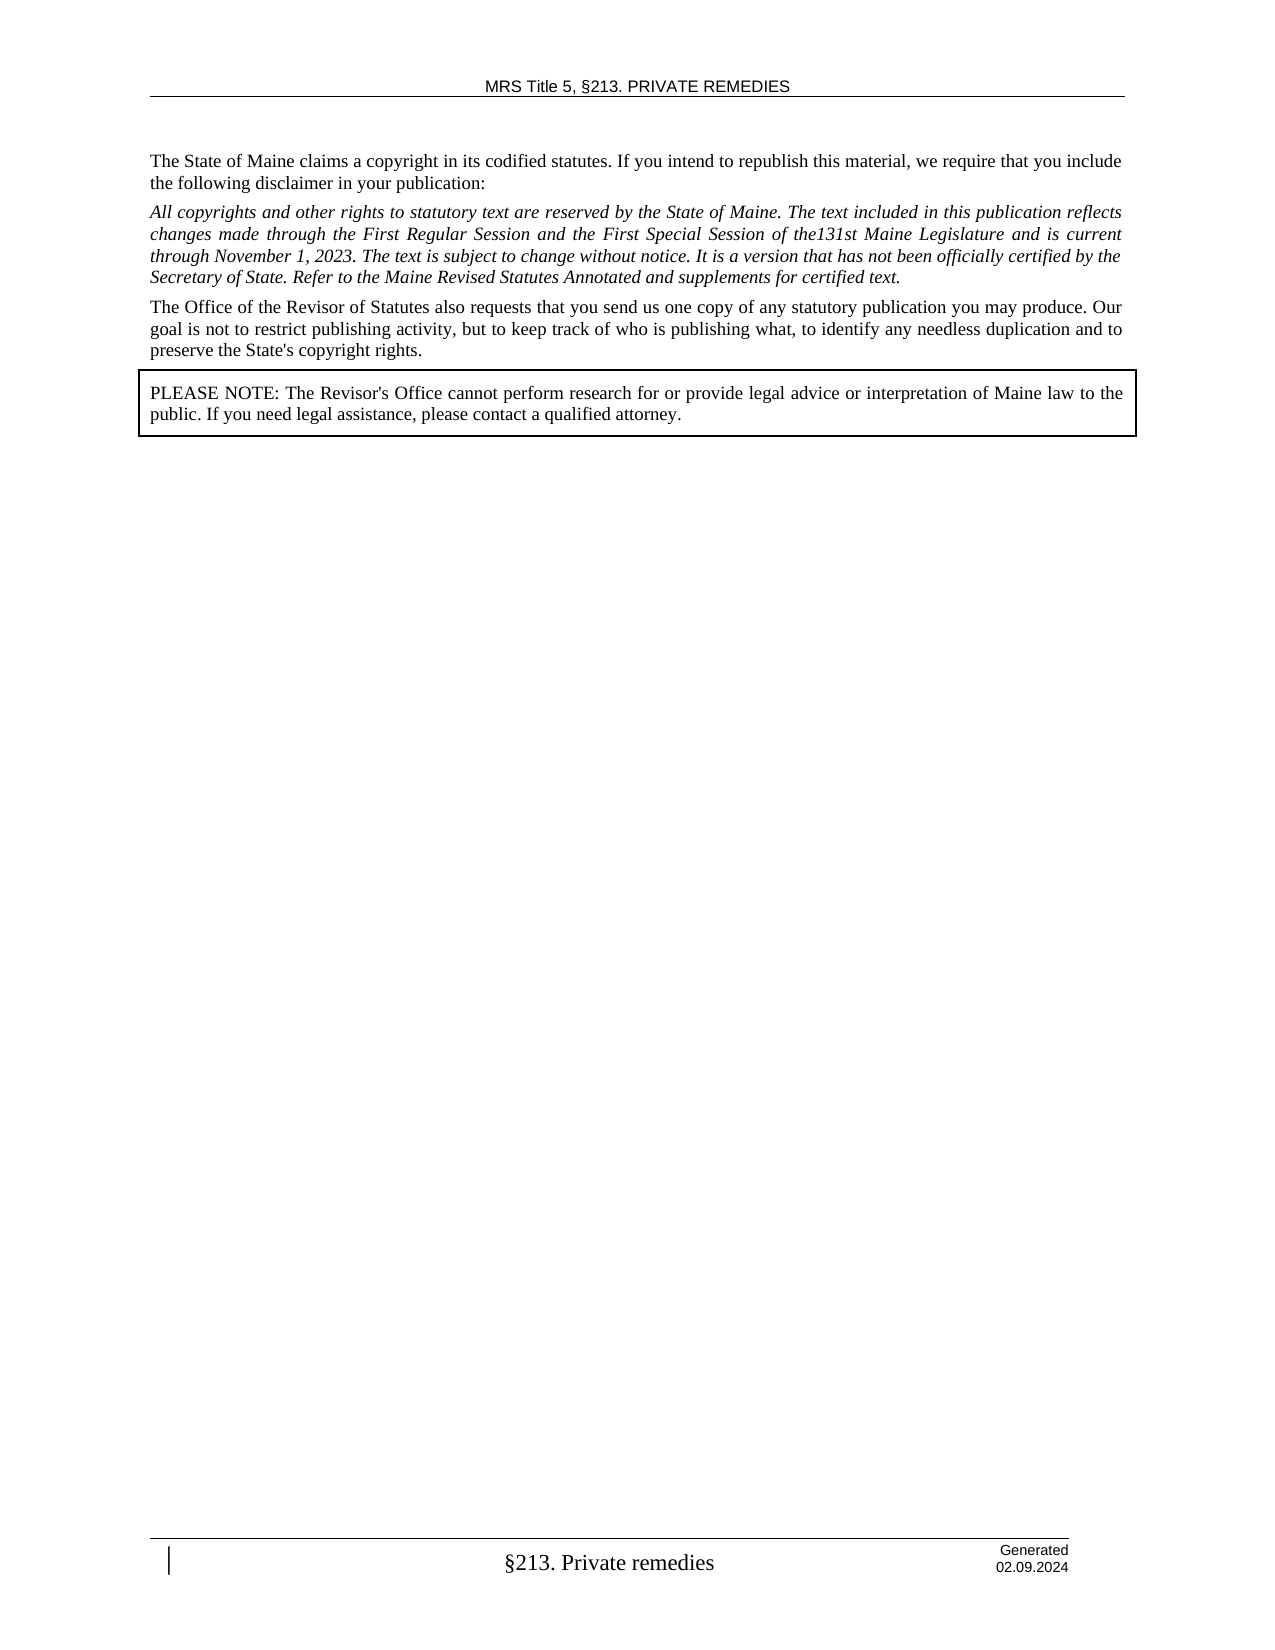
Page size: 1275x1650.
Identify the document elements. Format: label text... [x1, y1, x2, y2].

text The Office of the Revisor of Statutes also requests that you send us one copy of any statutory publication you may produce. Our goal is not to restrict publishing activity, but to keep track of who is publishing what, to identify any needless duplication and to preserve the State's copyright rights. [150, 296, 1125, 361]
text All copyrights and other rights to statutory text are reserved by the State of Maine. The text included in this publication reflects changes made through the First Regular Session and the First Special Session of the131st Maine Legislature and is current through November 1, 2023 . The text is subject to change without notice. It is a version that has not been officially certified by the Secretary of State. Refer to the Maine Revised Statutes Annotated and supplements for certified text. [150, 201, 1125, 288]
text PLEASE NOTE: The Revisor's Office cannot perform research for or provide legal advice or interpretation of Maine law to the public. If you need legal assistance, please contact a qualified attorney. [140, 371, 1135, 435]
text The State of Maine claims a copyright in its codified statutes. If you intend to republish this material, we require that you include the following disclaimer in your publication: [150, 150, 1125, 193]
